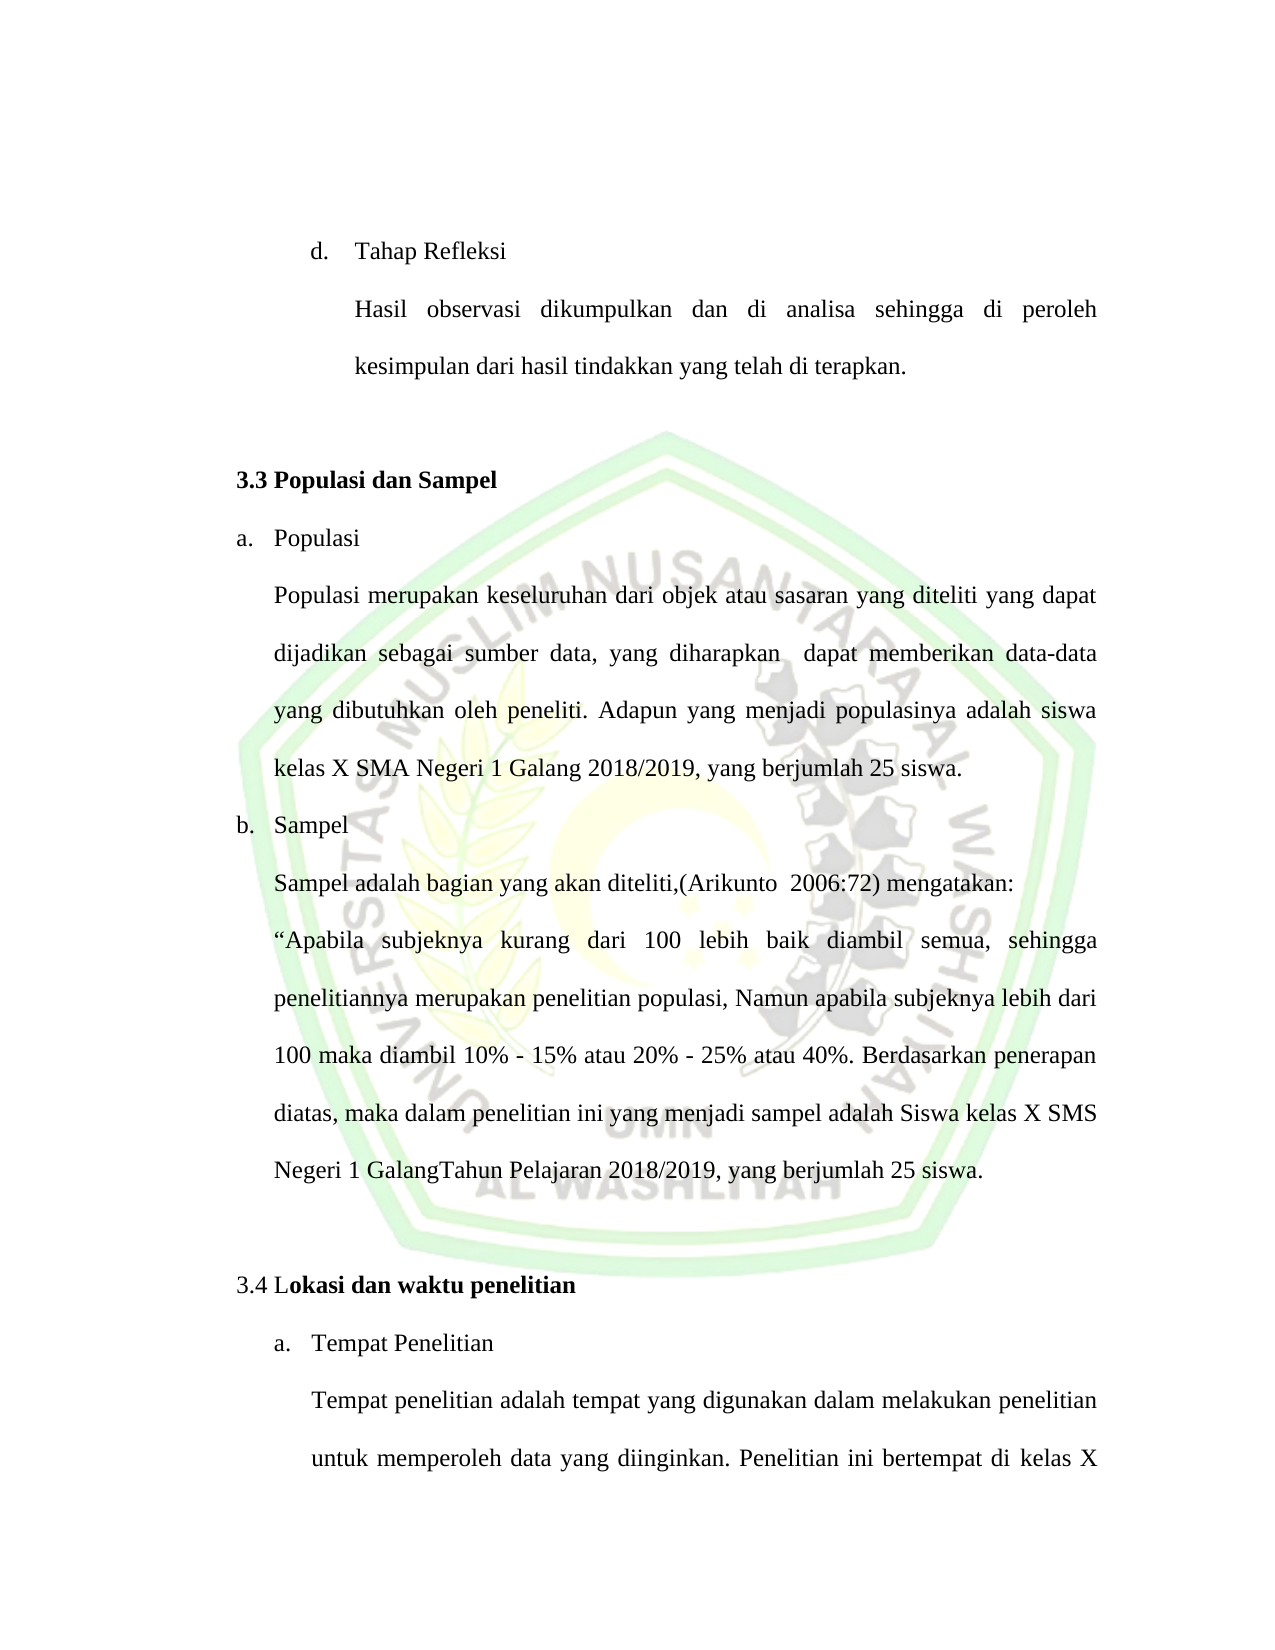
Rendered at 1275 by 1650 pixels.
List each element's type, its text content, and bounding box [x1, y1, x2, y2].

list Populasi [236, 523, 1098, 552]
list Sampel adalah bagian yang akan diteliti,(Arikunto 2006:72) mengatakan: [274, 868, 1098, 897]
list Tempat Penelitian [274, 1328, 1098, 1357]
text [311, 1386, 1098, 1472]
list d. Tahap Refleksi [310, 236, 1098, 265]
list Sampel [236, 811, 1098, 839]
list Populasi merupakan keseluruhan dari objek atau sasaran yang diteliti yang dapat dijadikan sebagai sumber data, yang diharapkan dapat memberikan data-data yang dibutuhkan oleh peneliti. Adapun yang menjadi populasinya adalah siswa kelas X SMA Negeri 1 Galang 2018/2019, yang berjumlah 25 siswa. [274, 581, 1098, 782]
list “Apabila subjeknya kurang dari 100 lebih baik diambil semua, sehingga penelitiannya merupakan penelitian populasi, Namun apabila subjeknya lebih dari 100 maka diambil 10% - 15% atau 20% - 25% atau 40%. Berdasarkan penerapan diatas, maka dalam penelitian ini yang menjadi sampel adalah Siswa kelas X SMS Negeri 1 GalangTahun Pelajaran 2018/2019, yang berjumlah 25 siswa. [274, 926, 1098, 1184]
list Populasi dan Sampel [236, 466, 1098, 494]
list Hasil observasi dikumpulkan dan di analisa sehingga di peroleh kesimpulan dari hasil tindakkan yang telah di terapkan. [310, 294, 1098, 380]
list Lokasi dan waktu penelitian [236, 1271, 1098, 1299]
